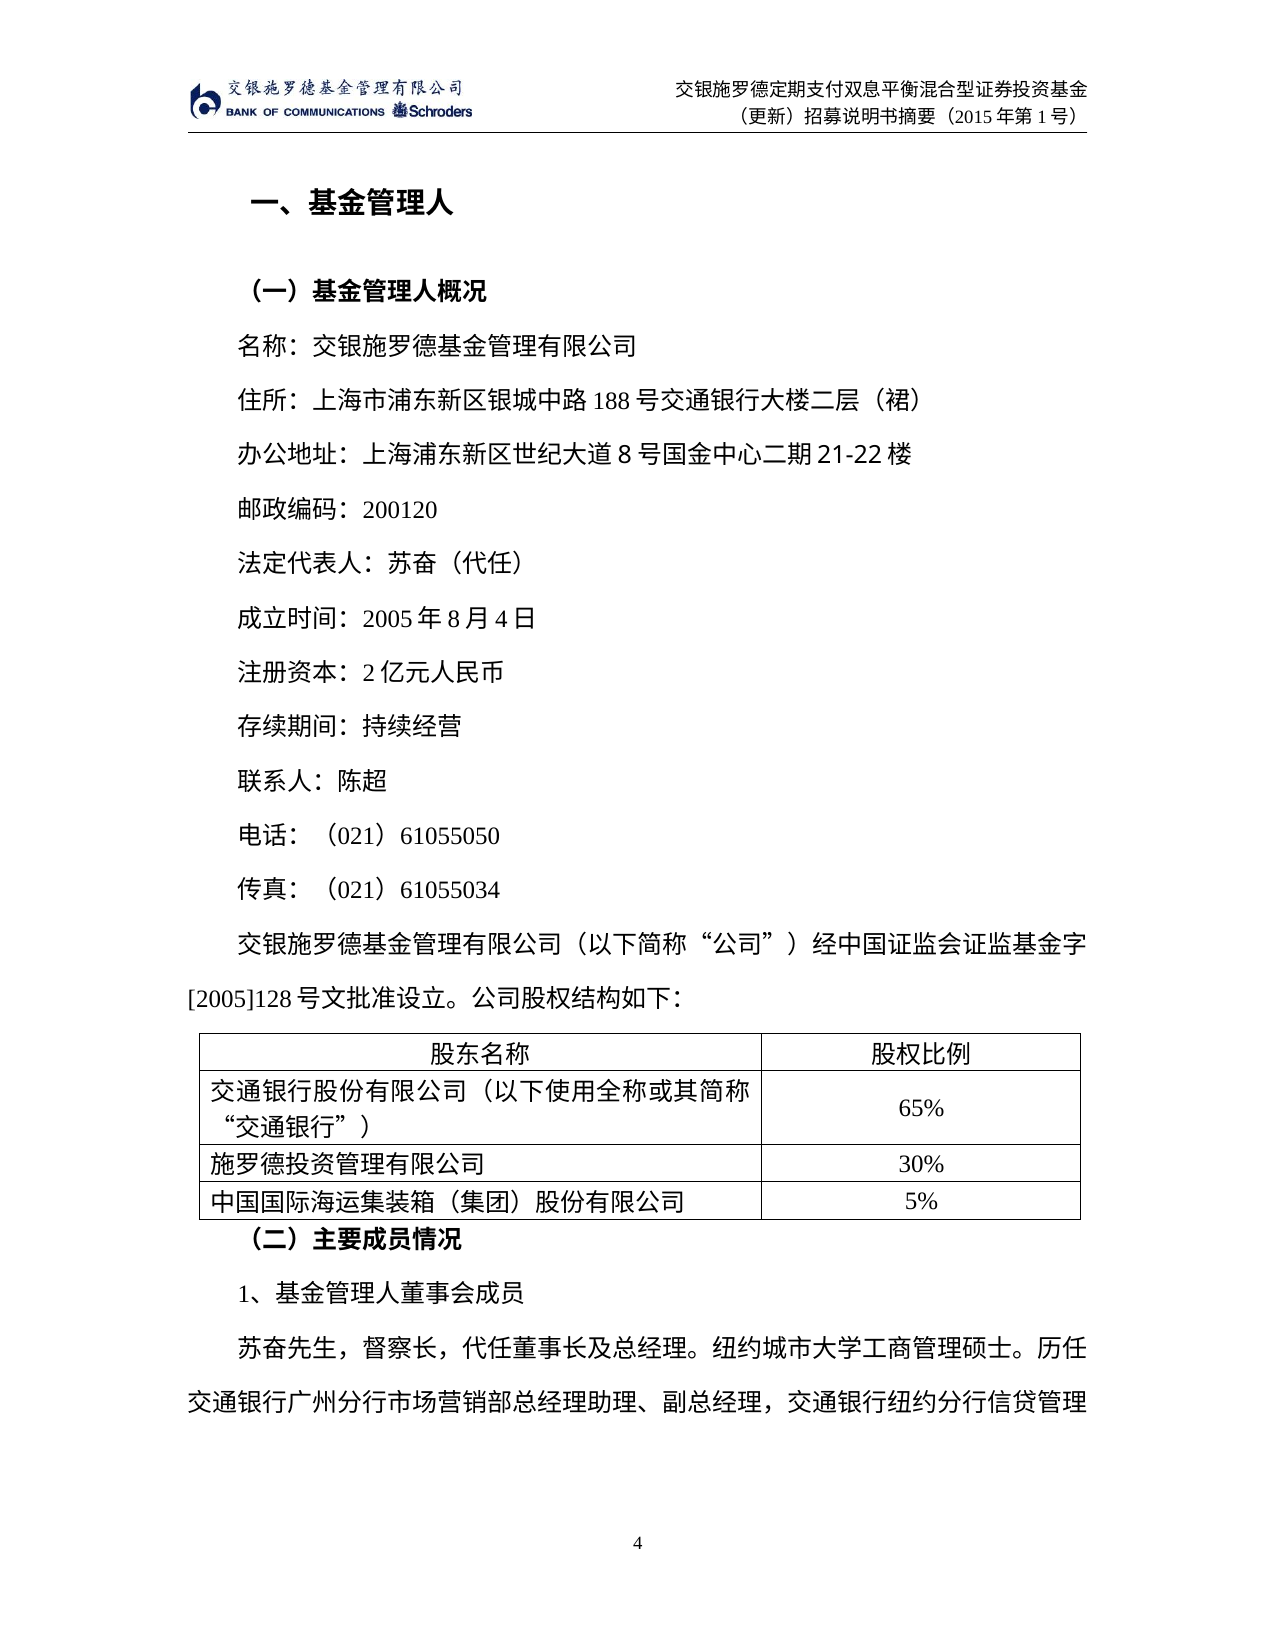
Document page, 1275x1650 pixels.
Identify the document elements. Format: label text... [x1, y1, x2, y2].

text 存续期间：持续经营 [187, 707, 1087, 743]
table_cell 5% [762, 1182, 1080, 1218]
table_cell 30% [762, 1145, 1080, 1181]
table_cell 施罗德投资管理有限公司 [200, 1145, 761, 1181]
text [187, 1328, 1087, 1419]
table_header 股权比例 [762, 1034, 1080, 1070]
text 名称：交银施罗德基金管理有限公司 [187, 326, 1087, 362]
text 电话：（021）61055050 [187, 816, 1087, 852]
text 1、基金管理人董事会成员 [187, 1274, 1087, 1310]
text （一）基金管理人概况 [187, 272, 1087, 308]
table_cell 中国国际海运集装箱（集团）股份有限公司 [200, 1182, 761, 1218]
text 法定代表人：苏奋（代任） [187, 544, 1087, 580]
text 邮政编码：200120 [187, 489, 1087, 526]
table_header 股东名称 [200, 1034, 761, 1070]
table_cell 65% [762, 1071, 1080, 1144]
text 联系人：陈超 [187, 761, 1087, 797]
picture [190, 79, 472, 119]
text 注册资本：2亿元人民币 [187, 652, 1087, 689]
text 交银施罗德基金管理有限公司（以下简称“公司”）经中国证监会证监基金字[2005]128号文批准设立。公司股权结构如下： [187, 924, 1087, 1015]
text 住所：上海市浦东新区银城中路188号交通银行大楼二层（裙） [187, 381, 1087, 417]
text 一、基金管理人 [187, 179, 1106, 221]
text 办公地址：上海浦东新区世纪大道8号国金中心二期21-22楼 [187, 435, 1087, 471]
text 传真：（021）61055034 [187, 870, 1087, 906]
table_cell 交通银行股份有限公司（以下使用全称或其简称“交通银行”） [200, 1071, 761, 1144]
text （二）主要成员情况 [187, 1219, 1087, 1256]
text 成立时间：2005年8月4日 [187, 598, 1087, 634]
